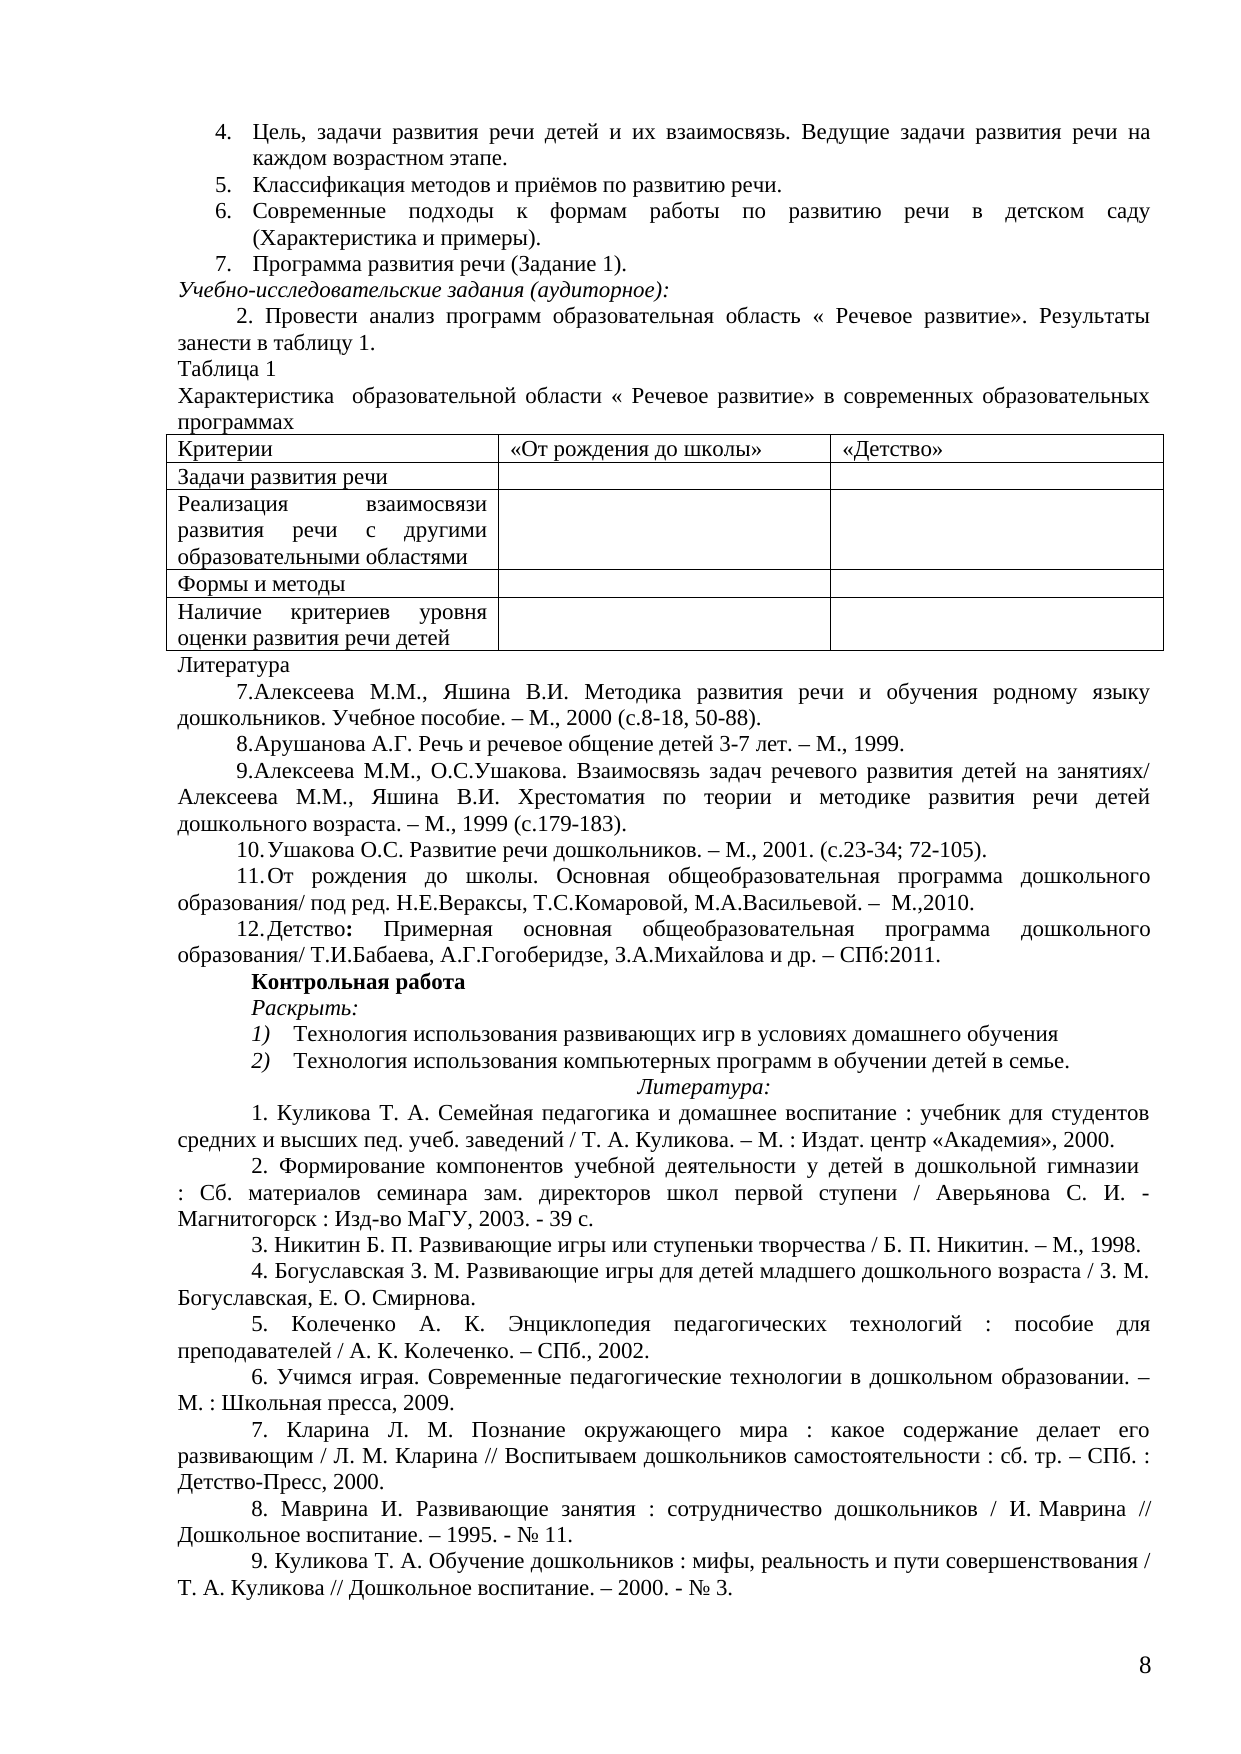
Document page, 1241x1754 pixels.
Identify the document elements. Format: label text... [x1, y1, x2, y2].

table_cell [499, 570, 830, 597]
table_cell [831, 490, 1163, 569]
text Контрольная работа [177, 968, 1152, 994]
text 7. Кларина Л. М. Познание окружающего мира : какое содержание делает его развивающим / Л. М. Кларина // Воспитываем дошкольников самостоятельности : сб. тр. – СПб. : Детство-Пресс, 2000. [177, 1416, 1152, 1495]
table_cell Реализация взаимосвязи развития речи с другими образовательными областями [167, 490, 498, 569]
table_header «Детство» [831, 435, 1163, 462]
list 2) Технология использования компьютерных программ в обучении детей в семье. [177, 1047, 1152, 1073]
list Арушанова А.Г. Речь и речевое общение детей 3-7 лет. – М., 1999. [177, 731, 1152, 757]
list Цель, задачи развития речи детей и их взаимосвязь. Ведущие задачи развития речи на каждом возрастном этапе. [215, 118, 1152, 171]
table_cell [831, 598, 1163, 650]
list Классификация методов и приёмов по развитию речи. [215, 171, 1152, 197]
text 2. Формирование компонентов учебной деятельности у детей в дошкольной гимназии : Сб. материалов семинара зам. директоров школ первой ступени / Аверьянова С. И. - Магнитогорск : Изд-во МаГУ, 2003. - 39 с. [177, 1152, 1152, 1231]
text 5. Колеченко А. К. Энциклопедия педагогических технологий : пособие для преподавателей / А. К. Колеченко. – СПб., 2002. [177, 1310, 1152, 1363]
text Таблица 1 [177, 355, 1152, 382]
table_cell Формы и методы [167, 570, 498, 597]
list От рождения до школы. Основная общеобразовательная программа дошкольного образования/ под ред. Н.Е.Вераксы, Т.С.Комаровой, М.А.Васильевой. – М.,2010. [177, 862, 1152, 915]
list Алексеева М.М., О.С.Ушакова. Взаимосвязь задач речевого развития детей на занятиях/ Алексеева М.М., Яшина В.И. Хрестоматия по теории и методике развития речи детей дошкольного возраста. – М., 1999 (с.179-183). [177, 757, 1152, 836]
table_cell Наличие критериев уровня оценки развития речи детей [167, 598, 498, 650]
text 9. Куликова Т. А. Обучение дошкольников : мифы, реальность и пути совершенствования / Т. А. Куликова // Дошкольное воспитание. – 2000. - № 3. [177, 1547, 1152, 1600]
text Учебно-исследовательские задания (аудиторное): [177, 276, 1152, 303]
list Алексеева М.М., Яшина В.И. Методика развития речи и обучения родному языку дошкольников. Учебное пособие. – М., 2000 (с.8-18, 50-88). [177, 678, 1152, 731]
table_cell [831, 570, 1163, 597]
text 1. Куликова Т. А. Семейная педагогика и домашнее воспитание : учебник для студентов средних и высших пед. учеб. заведений / Т. А. Куликова. – М. : Издат. центр «Академия», 2000. [177, 1099, 1152, 1152]
text 4. Богуславская З. М. Развивающие игры для детей младшего дошкольного возраста / З. М. Богуславская, Е. О. Смирнова. [177, 1258, 1152, 1310]
list Детство: Примерная основная общеобразовательная программа дошкольного образования/ Т.И.Бабаева, А.Г.Гогоберидзе, З.А.Михайлова и др. – СПб:2011. [177, 915, 1152, 968]
list Современные подходы к формам работы по развитию речи в детском саду (Характеристика и примеры). [215, 197, 1152, 250]
list Ушакова О.С. Развитие речи дошкольников. – М., 2001. (с.23-34; 72-105). [177, 836, 1152, 862]
text 6. Учимся играя. Современные педагогические технологии в дошкольном образовании. – М. : Школьная пресса, 2009. [177, 1363, 1152, 1416]
table_cell [499, 490, 830, 569]
table_header «От рождения до школы» [499, 435, 830, 462]
table_cell Задачи развития речи [167, 463, 498, 489]
text 3. Никитин Б. П. Развивающие игры или ступеньки творчества / Б. П. Никитин. – М., 1998. [177, 1231, 1152, 1258]
list Программа развития речи (Задание 1). [215, 250, 1152, 276]
text 8. Маврина И. Развивающие занятия : сотрудничество дошкольников / И. Маврина // Дошкольное воспитание. – 1995. - № 11. [177, 1495, 1152, 1547]
list 1) Технология использования развивающих игр в условиях домашнего обучения [177, 1020, 1152, 1047]
table_cell [499, 598, 830, 650]
table_cell [831, 463, 1163, 489]
table_cell [499, 463, 830, 489]
text Литература [177, 651, 1152, 678]
text Характеристика образовательной области « Речевое развитие» в современных образовательных программах [177, 382, 1152, 434]
list Провести анализ программ образовательная область « Речевое развитие». Результаты занести в таблицу 1. [177, 303, 1152, 355]
list Литература: [177, 1073, 1152, 1099]
text Раскрыть: [177, 994, 1152, 1020]
table_header Критерии [167, 435, 498, 462]
